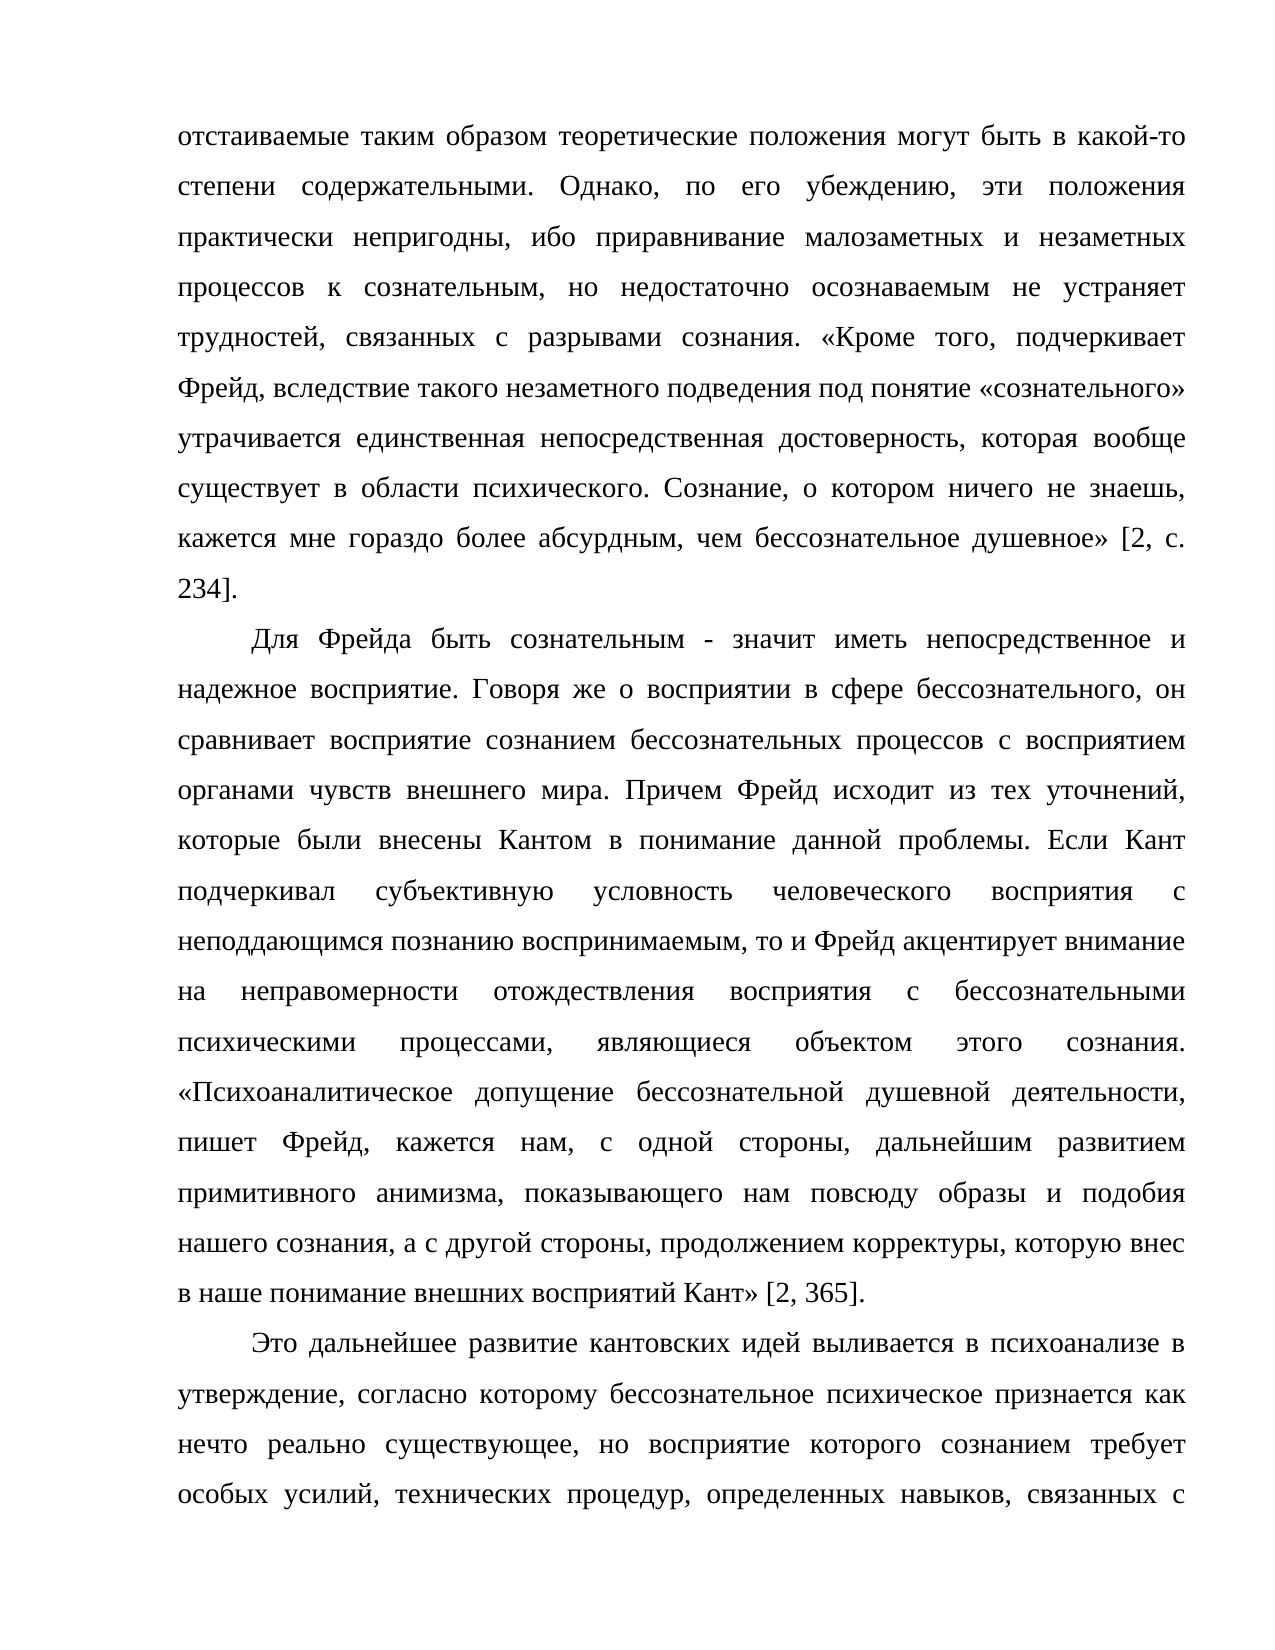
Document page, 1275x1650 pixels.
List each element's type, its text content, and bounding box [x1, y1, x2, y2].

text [177, 118, 1186, 604]
text Для Фрейда быть сознательным - значит иметь непосредственное и надежное восприятие. Говоря же о восприятии в сфере бессознательного, он сравнивает восприятие сознанием бессознательных процессов с восприятием органами чувств внешнего мира. Причем Фрейд исходит из тех уточнений, которые были внесены Кантом в понимание данной проблемы. Если Кант подчеркивал субъективную условность человеческого восприятия с неподдающимся познанию воспринимаемым, то и Фрейд акцентирует внимание на неправомерности отождествления восприятия с бессознательными психическими процессами, являющиеся объектом этого сознания. «Психоаналитическое допущение бессознательной душевной деятельности, пишет Фрейд, кажется нам, с одной стороны, дальнейшим развитием примитивного анимизма, показывающего нам повсюду образы и подобия нашего сознания, а с другой стороны, продолжением корректуры, которую внес в наше понимание внешних восприятий Кант» [2, 365]. [177, 621, 1186, 1309]
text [177, 1326, 1186, 1510]
